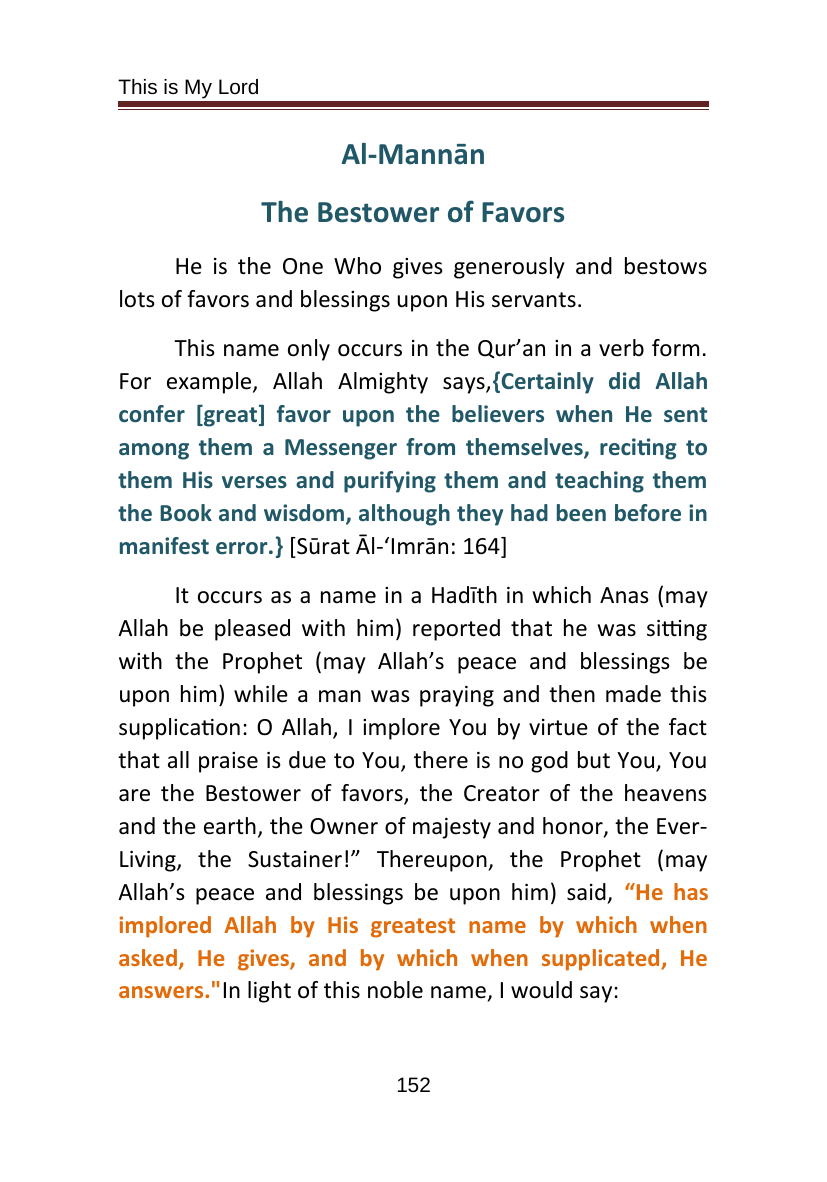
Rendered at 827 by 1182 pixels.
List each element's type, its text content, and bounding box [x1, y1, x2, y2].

text He is the One Who gives generously and bestows lots of favors and blessings upon His servants. [118, 250, 709, 313]
text It occurs as a name in a Hadīth in which Anas (may Allah be pleased with him) reported that he was sitting with the Prophet (may Allah’s peace and blessings be upon him) while a man was praying and then made this supplication: O Allah, I implore You by virtue of the fact that all praise is due to You, there is no god but You, You are the Bestower of favors, the Creator of the heavens and the earth, the Owner of majesty and honor, the Ever-Living, the Sustainer!” Thereupon, the Prophet (may Allah’s peace and blessings be upon him) said, “He has implored Allah by His greatest name by which when asked, He gives, and by which when supplicated, He answers."In light of this noble name, I would say: [118, 579, 709, 1005]
subtitle The Bestower of Favors [118, 192, 709, 230]
text This name only occurs in the Qur’an in a verb form. For example, Allah Almighty says,{Certainly did Allah confer [great] favor upon the believers when He sent among them a Messenger from themselves, reciting to them His verses and purifying them and teaching them the Book and wisdom, although they had been before in manifest error.} [Sūrat Āl-‘Imrān: 164] [118, 332, 709, 561]
text Al-Mannān [118, 134, 709, 172]
